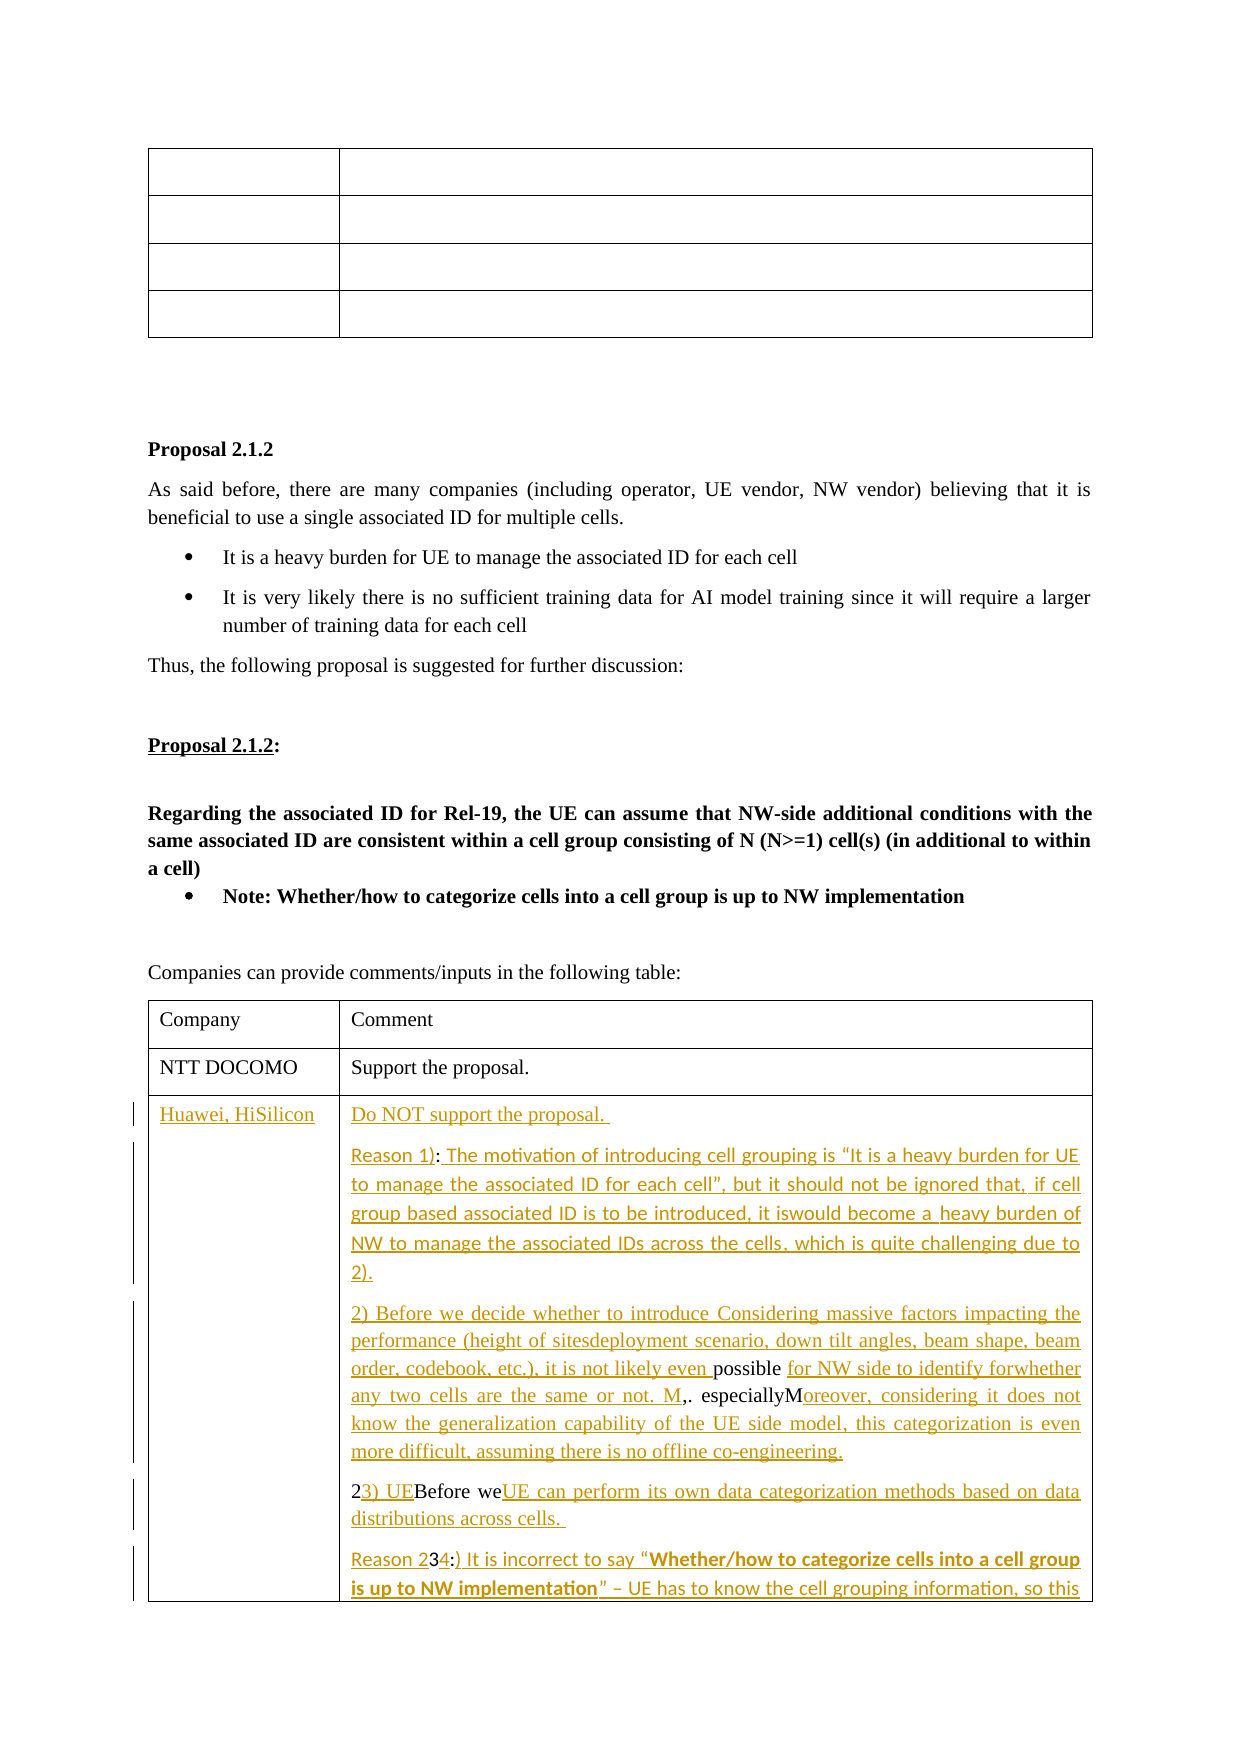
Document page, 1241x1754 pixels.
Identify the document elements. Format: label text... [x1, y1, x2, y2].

table_cell [149, 149, 339, 195]
subtitle Proposal 2.1.2 [148, 437, 1093, 461]
list It is very likely there is no sufficient training data for AI model training since it will require a larger number of training data for each cell [185, 585, 1093, 637]
table_cell [340, 1096, 1092, 1601]
table_header Comment [340, 1001, 1092, 1047]
text As said before, there are many companies (including operator, UE vendor, NW vendor) believing that it is beneficial to use a single associated ID for multiple cells. [148, 477, 1093, 529]
table_cell Support the proposal. [340, 1049, 1092, 1095]
table_cell [149, 196, 339, 242]
table_cell [340, 244, 1092, 290]
table_cell [149, 244, 339, 290]
text Companies can provide comments/inputs in the following table: [148, 960, 1093, 984]
list It is a heavy burden for UE to manage the associated ID for each cell [185, 545, 1093, 569]
text Regarding the associated ID for Rel-19, the UE can assume that NW-side additional conditions with the same associated ID are consistent within a cell group consisting of N (N>=1) cell(s) (in additional to within a cell) [148, 801, 1093, 880]
table_cell NTT DOCOMO [149, 1049, 339, 1095]
table_cell [149, 1096, 339, 1601]
list Note: Whether/how to categorize cells into a cell group is up to NW implementation [185, 883, 1093, 908]
table_cell [149, 291, 339, 337]
table_cell [340, 196, 1092, 242]
table_cell [340, 149, 1092, 195]
text Proposal 2.1.2: [148, 733, 1093, 757]
table_header Company [149, 1001, 339, 1047]
text Thus, the following proposal is suggested for further discussion: [148, 653, 1093, 677]
table_cell [340, 291, 1092, 337]
